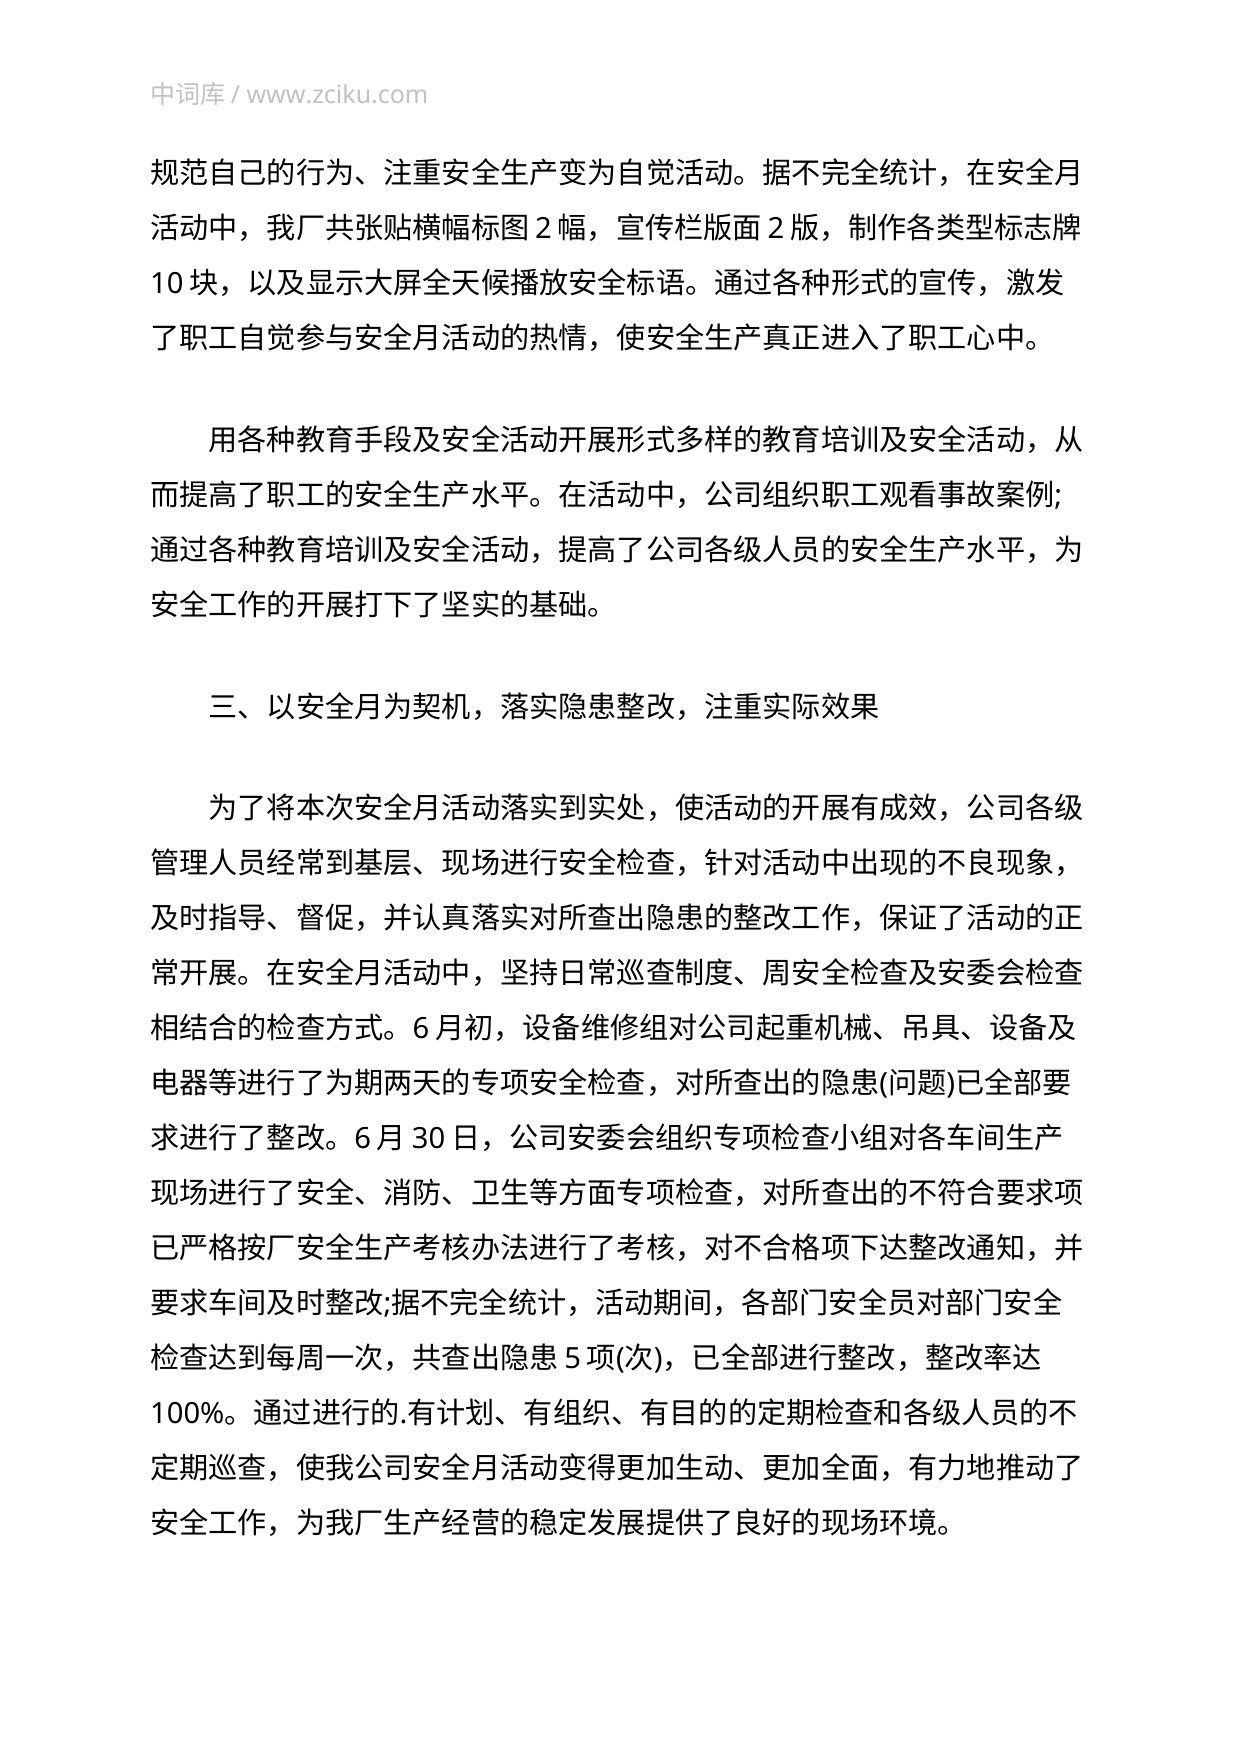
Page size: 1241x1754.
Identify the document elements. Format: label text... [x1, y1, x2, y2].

text 为了将本次安全月活动落实到实处，使活动的开展有成效，公司各级管理人员经常到基层、现场进行安全检查，针对活动中出现的不良现象，及时指导、督促，并认真落实对所查出隐患的整改工作，保证了活动的正常开展。在安全月活动中，坚持日常巡查制度、周安全检查及安委会检查相结合的检查方式。6月初，设备维修组对公司起重机械、吊具、设备及电器等进行了为期两天的专项安全检查，对所查出的隐患(问题)已全部要求进行了整改。6月30日，公司安委会组织专项检查小组对各车间生产现场进行了安全、消防、卫生等方面专项检查，对所查出的不符合要求项已严格按厂安全生产考核办法进行了考核，对不合格项下达整改通知，并要求车间及时整改;据不完全统计，活动期间，各部门安全员对部门安全检查达到每周一次，共查出隐患5项(次)，已全部进行整改，整改率达100%。通过进行的.有计划、有组织、有目的的定期检查和各级人员的不定期巡查，使我公司安全月活动变得更加生动、更加全面，有力地推动了安全工作，为我厂生产经营的稳定发展提供了良好的现场环境。 [150, 785, 1090, 1542]
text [150, 150, 1090, 357]
text 三、以安全月为契机，落实隐患整改，注重实际效果 [150, 683, 1090, 726]
text 用各种教育手段及安全活动开展形式多样的教育培训及安全活动，从而提高了职工的安全生产水平。在活动中，公司组织职工观看事故案例;通过各种教育培训及安全活动，提高了公司各级人员的安全生产水平，为安全工作的开展打下了坚实的基础。 [150, 417, 1090, 624]
